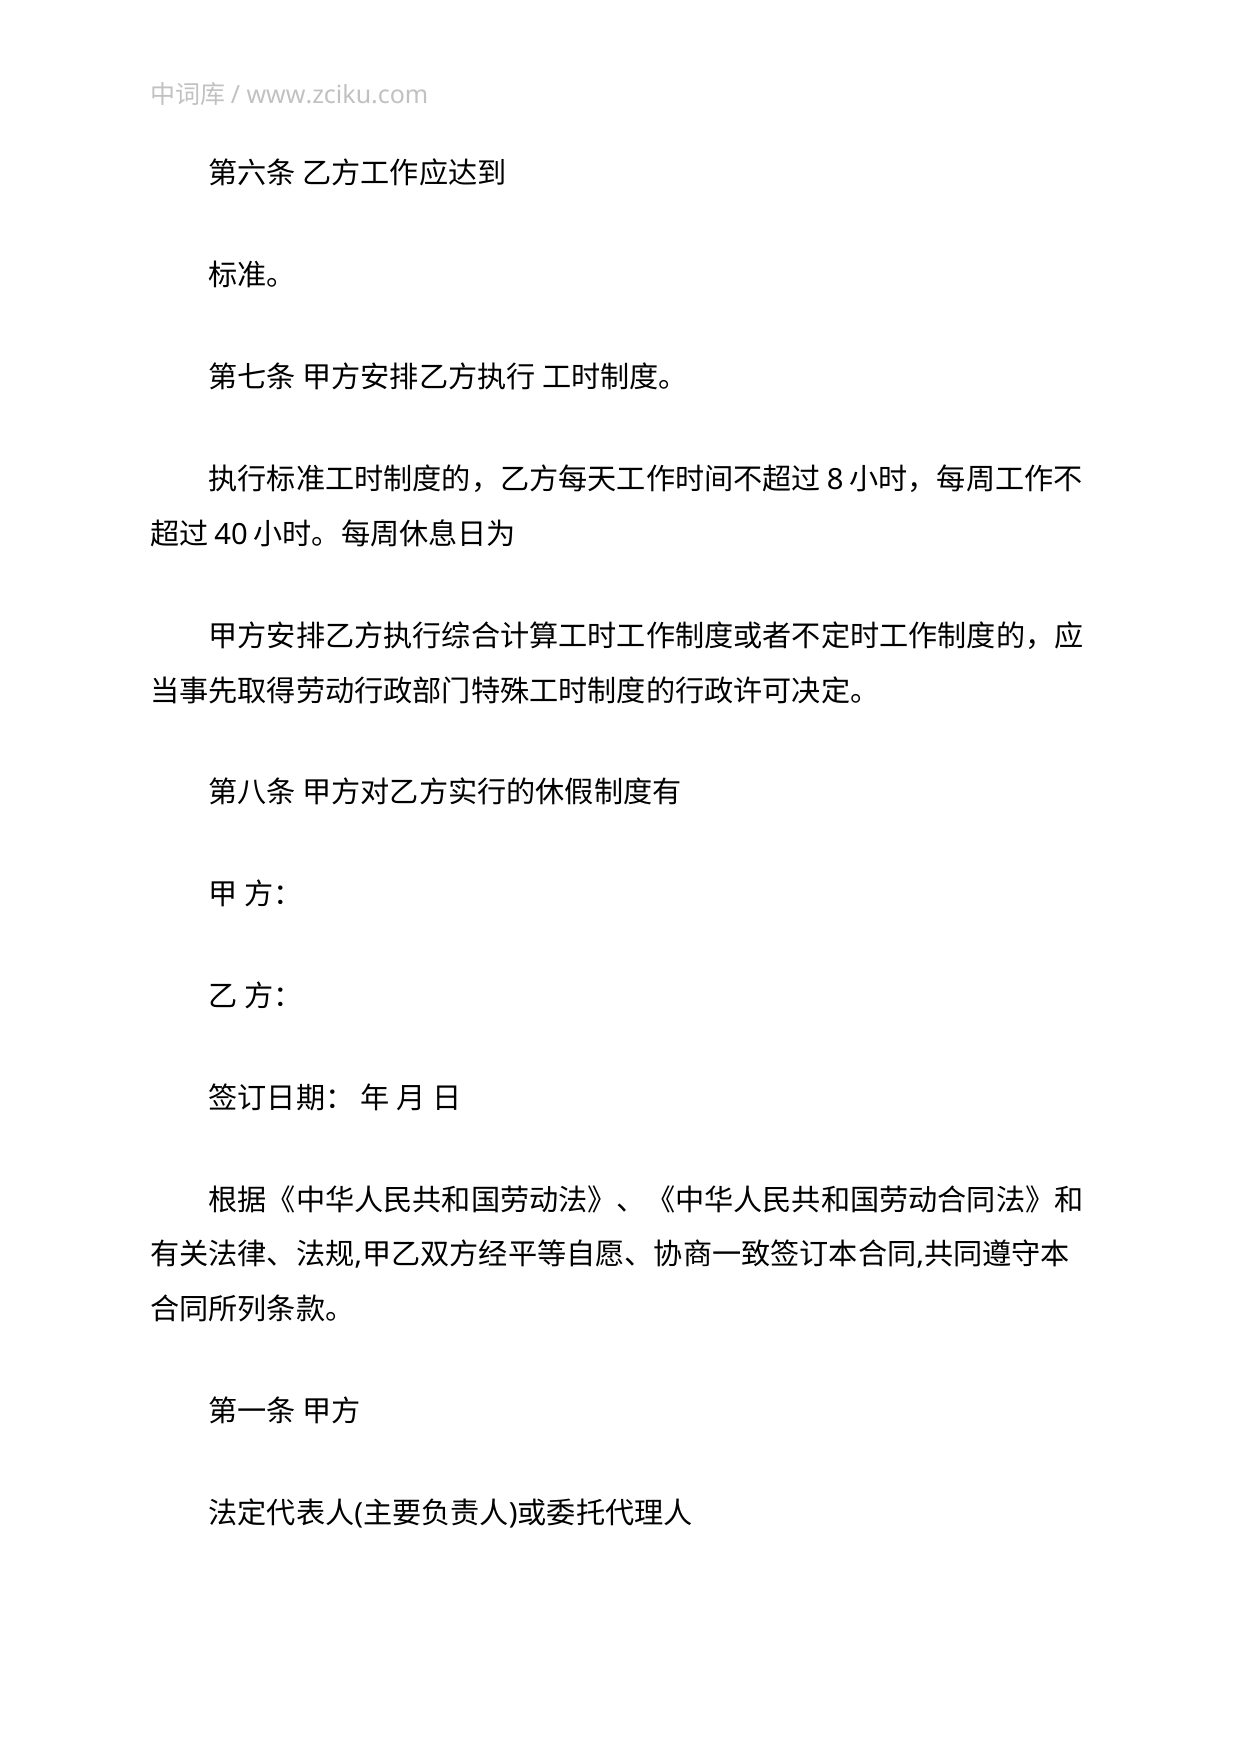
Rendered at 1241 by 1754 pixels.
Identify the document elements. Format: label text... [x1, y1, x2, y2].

text 法定代表人(主要负责人)或委托代理人 [150, 1489, 1090, 1532]
text 第一条 甲方 [150, 1388, 1090, 1430]
text 甲方安排乙方执行综合计算工时工作制度或者不定时工作制度的，应当事先取得劳动行政部门特殊工时制度的行政许可决定。 [150, 612, 1090, 709]
text 第七条 甲方安排乙方执行 工时制度。 [150, 353, 1090, 396]
text 执行标准工时制度的，乙方每天工作时间不超过8小时，每周工作不超过40小时。每周休息日为 [150, 455, 1090, 553]
text 甲 方： [150, 871, 1090, 913]
text 乙 方： [150, 972, 1090, 1015]
text 根据《中华人民共和国劳动法》、《中华人民共和国劳动合同法》和有关法律、法规,甲乙双方经平等自愿、协商一致签订本合同,共同遵守本合同所列条款。 [150, 1176, 1090, 1328]
text 第八条 甲方对乙方实行的休假制度有 [150, 769, 1090, 811]
text 标准。 [150, 252, 1090, 294]
text 第六条 乙方工作应达到 [150, 150, 1090, 192]
text 签订日期： 年 月 日 [150, 1074, 1090, 1117]
